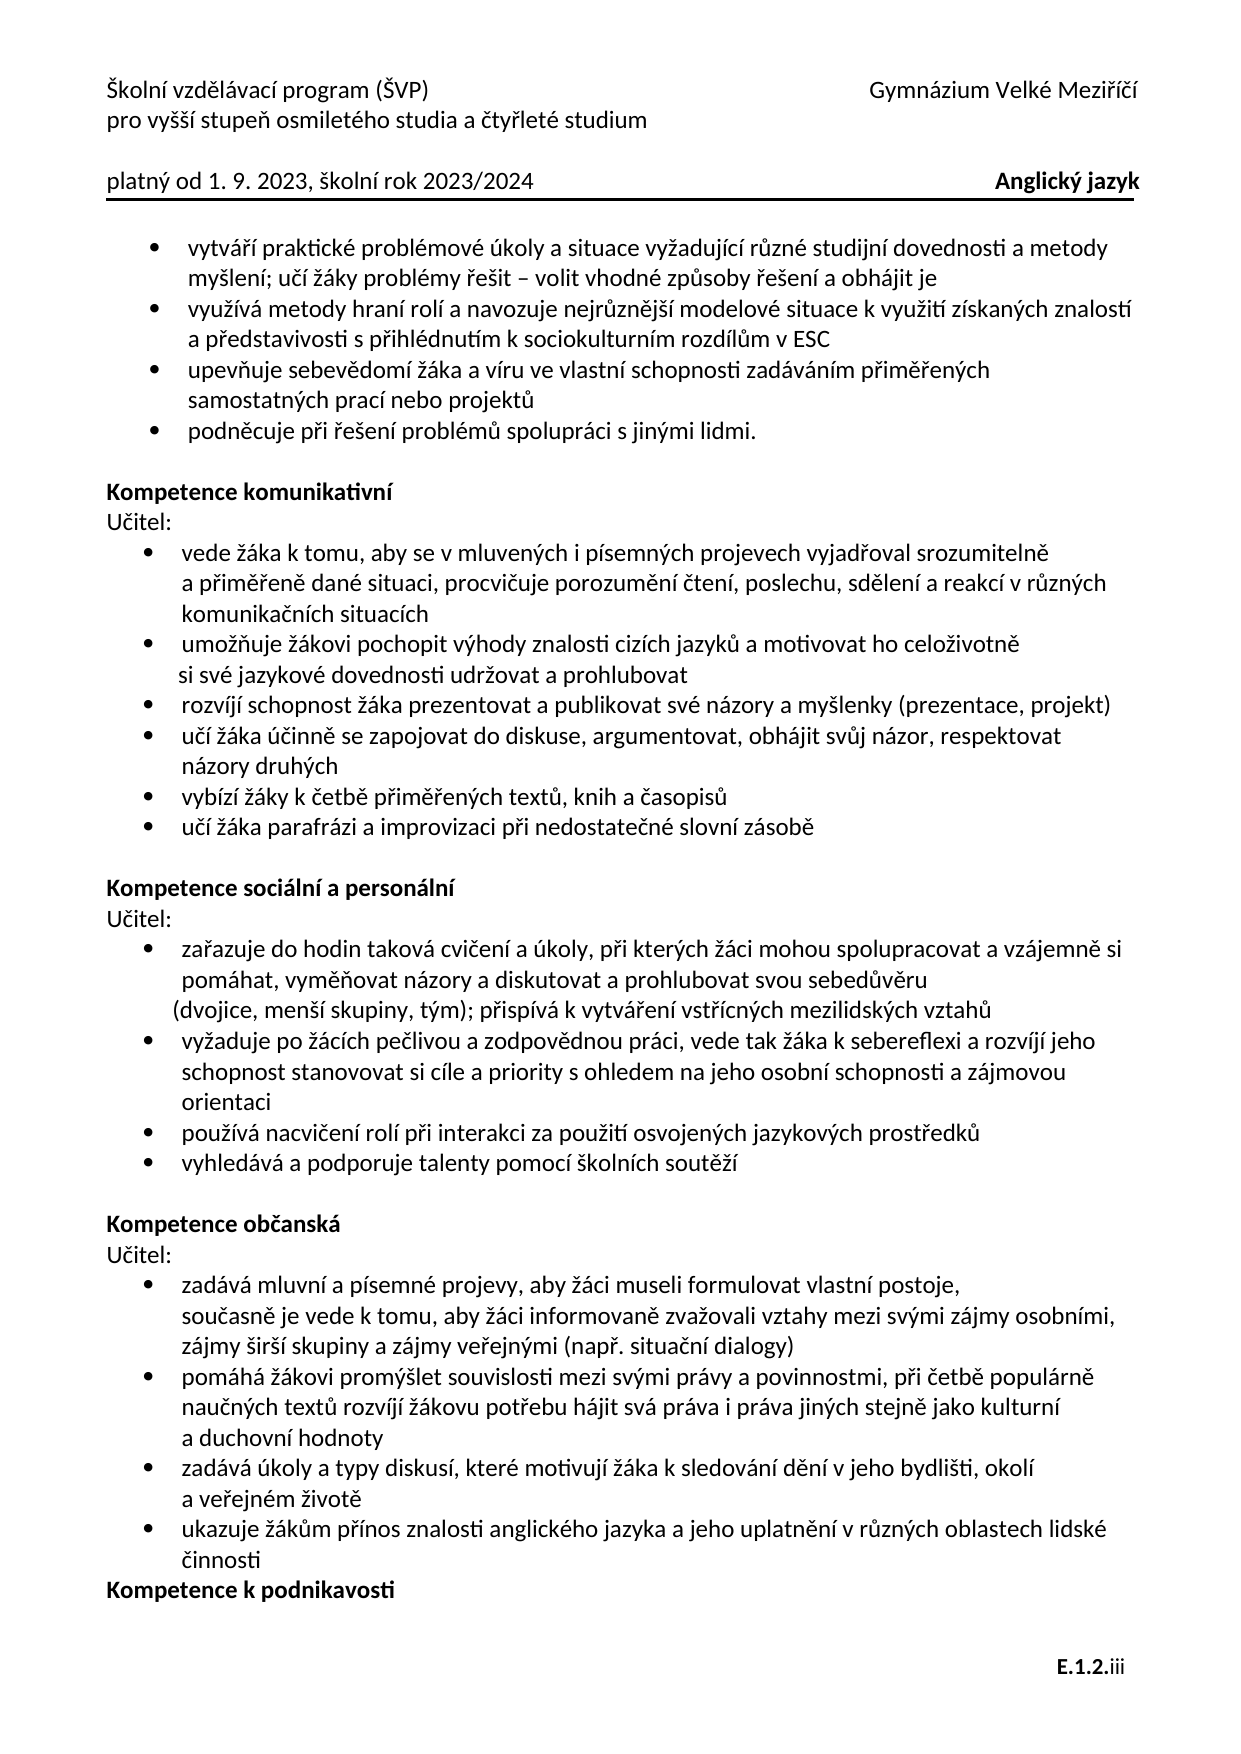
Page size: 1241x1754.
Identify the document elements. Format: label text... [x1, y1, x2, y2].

list pomáhá žákovi promýšlet souvislosti mezi svými právy a povinnostmi, při četbě populárně naučných textů rozvíjí žákovu potřebu hájit svá práva i práva jiných stejně jako kulturní a duchovní hodnoty [144, 1361, 1134, 1452]
text Kompetence sociální a personální [106, 873, 1134, 903]
text Učitel: [106, 1239, 1134, 1269]
text Kompetence občanská [106, 1208, 1134, 1239]
text (dvojice, menší skupiny, tým); přispívá k vytváření vstřícných mezilidských vztahů [144, 995, 1134, 1025]
list učí žáka účinně se zapojovat do diskuse, argumentovat, obhájit svůj názor, respektovat názory druhých [144, 720, 1134, 781]
list vyžaduje po žácích pečlivou a zodpovědnou práci, vede tak žáka k sebereflexi a rozvíjí jeho schopnost stanovovat si cíle a priority s ohledem na jeho osobní schopnosti a zájmovou orientaci [144, 1025, 1134, 1117]
list zadává úkoly a typy diskusí, které motivují žáka k sledování dění v jeho bydlišti, okolí a veřejném životě [144, 1452, 1134, 1513]
list umožňuje žákovi pochopit výhody znalosti cizích jazyků a motivovat ho celoživotně [144, 628, 1134, 659]
text si své jazykové dovednosti udržovat a prohlubovat [144, 659, 1134, 689]
list rozvíjí schopnost žáka prezentovat a publikovat své názory a myšlenky (prezentace, projekt) [144, 689, 1134, 720]
text Učitel: [106, 903, 1134, 934]
list vytváří praktické problémové úkoly a situace vyžadující různé studijní dovednosti a metody myšlení; učí žáky problémy řešit – volit vhodné způsoby řešení a obhájit je [150, 232, 1134, 293]
text současně je vede k tomu, aby žáci informovaně zvažovali vztahy mezi svými zájmy osobními, zájmy širší skupiny a zájmy veřejnými (např. situační dialogy) [181, 1300, 1134, 1361]
text Kompetence komunikativní [106, 476, 1134, 506]
list podněcuje při řešení problémů spolupráci s jinými lidmi. [150, 415, 1134, 445]
list zařazuje do hodin taková cvičení a úkoly, při kterých žáci mohou spolupracovat a vzájemně si pomáhat, vyměňovat názory a diskutovat a prohlubovat svou sebedůvěru [144, 934, 1134, 995]
list vyhledává a podporuje talenty pomocí školních soutěží [144, 1147, 1134, 1178]
list zadává mluvní a písemné projevy, aby žáci museli formulovat vlastní postoje, [144, 1269, 1134, 1300]
list učí žáka parafrázi a improvizaci při nedostatečné slovní zásobě [144, 812, 1134, 842]
list upevňuje sebevědomí žáka a víru ve vlastní schopnosti zadáváním přiměřených samostatných prací nebo projektů [150, 354, 1134, 415]
list vybízí žáky k četbě přiměřených textů, knih a časopisů [144, 781, 1134, 812]
list využívá metody hraní rolí a navozuje nejrůznější modelové situace k využití získaných znalostí a představivosti s přihlédnutím k sociokulturním rozdílům v ESC [150, 293, 1134, 354]
list používá nacvičení rolí při interakci za použití osvojených jazykových prostředků [144, 1117, 1134, 1147]
text Kompetence k podnikavosti [106, 1574, 1134, 1605]
text Učitel: [106, 506, 1134, 537]
list ukazuje žákům přínos znalosti anglického jazyka a jeho uplatnění v různých oblastech lidské činnosti [144, 1513, 1134, 1574]
list vede žáka k tomu, aby se v mluvených i písemných projevech vyjadřoval srozumitelně a přiměřeně dané situaci, procvičuje porozumění čtení, poslechu, sdělení a reakcí v různých komunikačních situacích [144, 537, 1134, 628]
